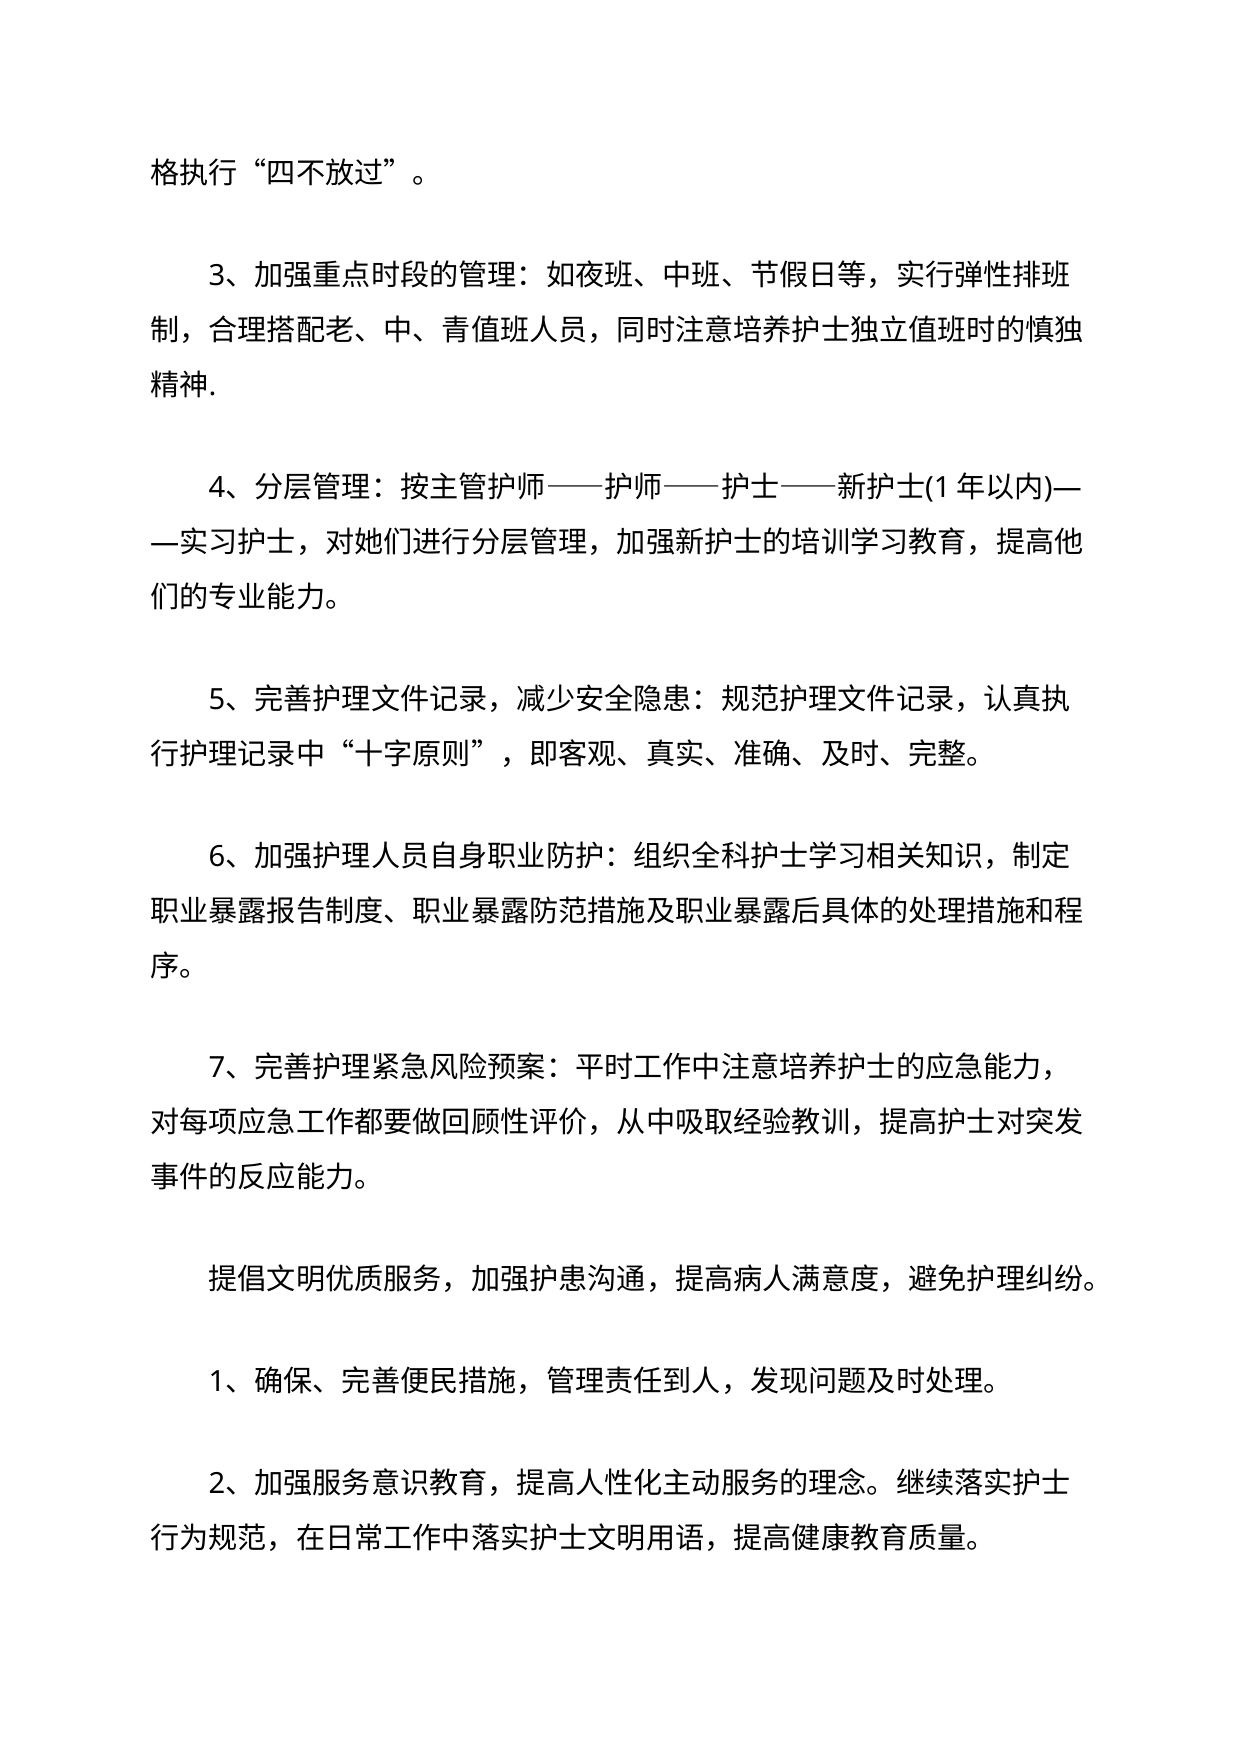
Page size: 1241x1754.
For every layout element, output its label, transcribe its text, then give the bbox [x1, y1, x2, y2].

text 6、加强护理人员自身职业防护：组织全科护士学习相关知识，制定职业暴露报告制度、职业暴露防范措施及职业暴露后具体的处理措施和程序。 [150, 832, 1090, 984]
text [150, 150, 1090, 192]
text 5、完善护理文件记录，减少安全隐患：规范护理文件记录，认真执行护理记录中“十字原则”，即客观、真实、准确、及时、完整。 [150, 675, 1090, 773]
text 7、完善护理紧急风险预案：平时工作中注意培养护士的应急能力，对每项应急工作都要做回顾性评价，从中吸取经验教训，提高护士对突发事件的反应能力。 [150, 1044, 1090, 1196]
text 1、确保、完善便民措施，管理责任到人，发现问题及时处理。 [150, 1357, 1090, 1400]
text 提倡文明优质服务，加强护患沟通，提高病人满意度，避免护理纠纷。 [150, 1256, 1090, 1298]
text 4、分层管理：按主管护师——护师——护士——新护士(1年以内)——实习护士，对她们进行分层管理，加强新护士的培训学习教育，提高他们的专业能力。 [150, 464, 1090, 616]
text 3、加强重点时段的管理：如夜班、中班、节假日等，实行弹性排班制，合理搭配老、中、青值班人员，同时注意培养护士独立值班时的慎独精神. [150, 252, 1090, 404]
text 2、加强服务意识教育，提高人性化主动服务的理念。继续落实护士行为规范，在日常工作中落实护士文明用语，提高健康教育质量。 [150, 1459, 1090, 1557]
